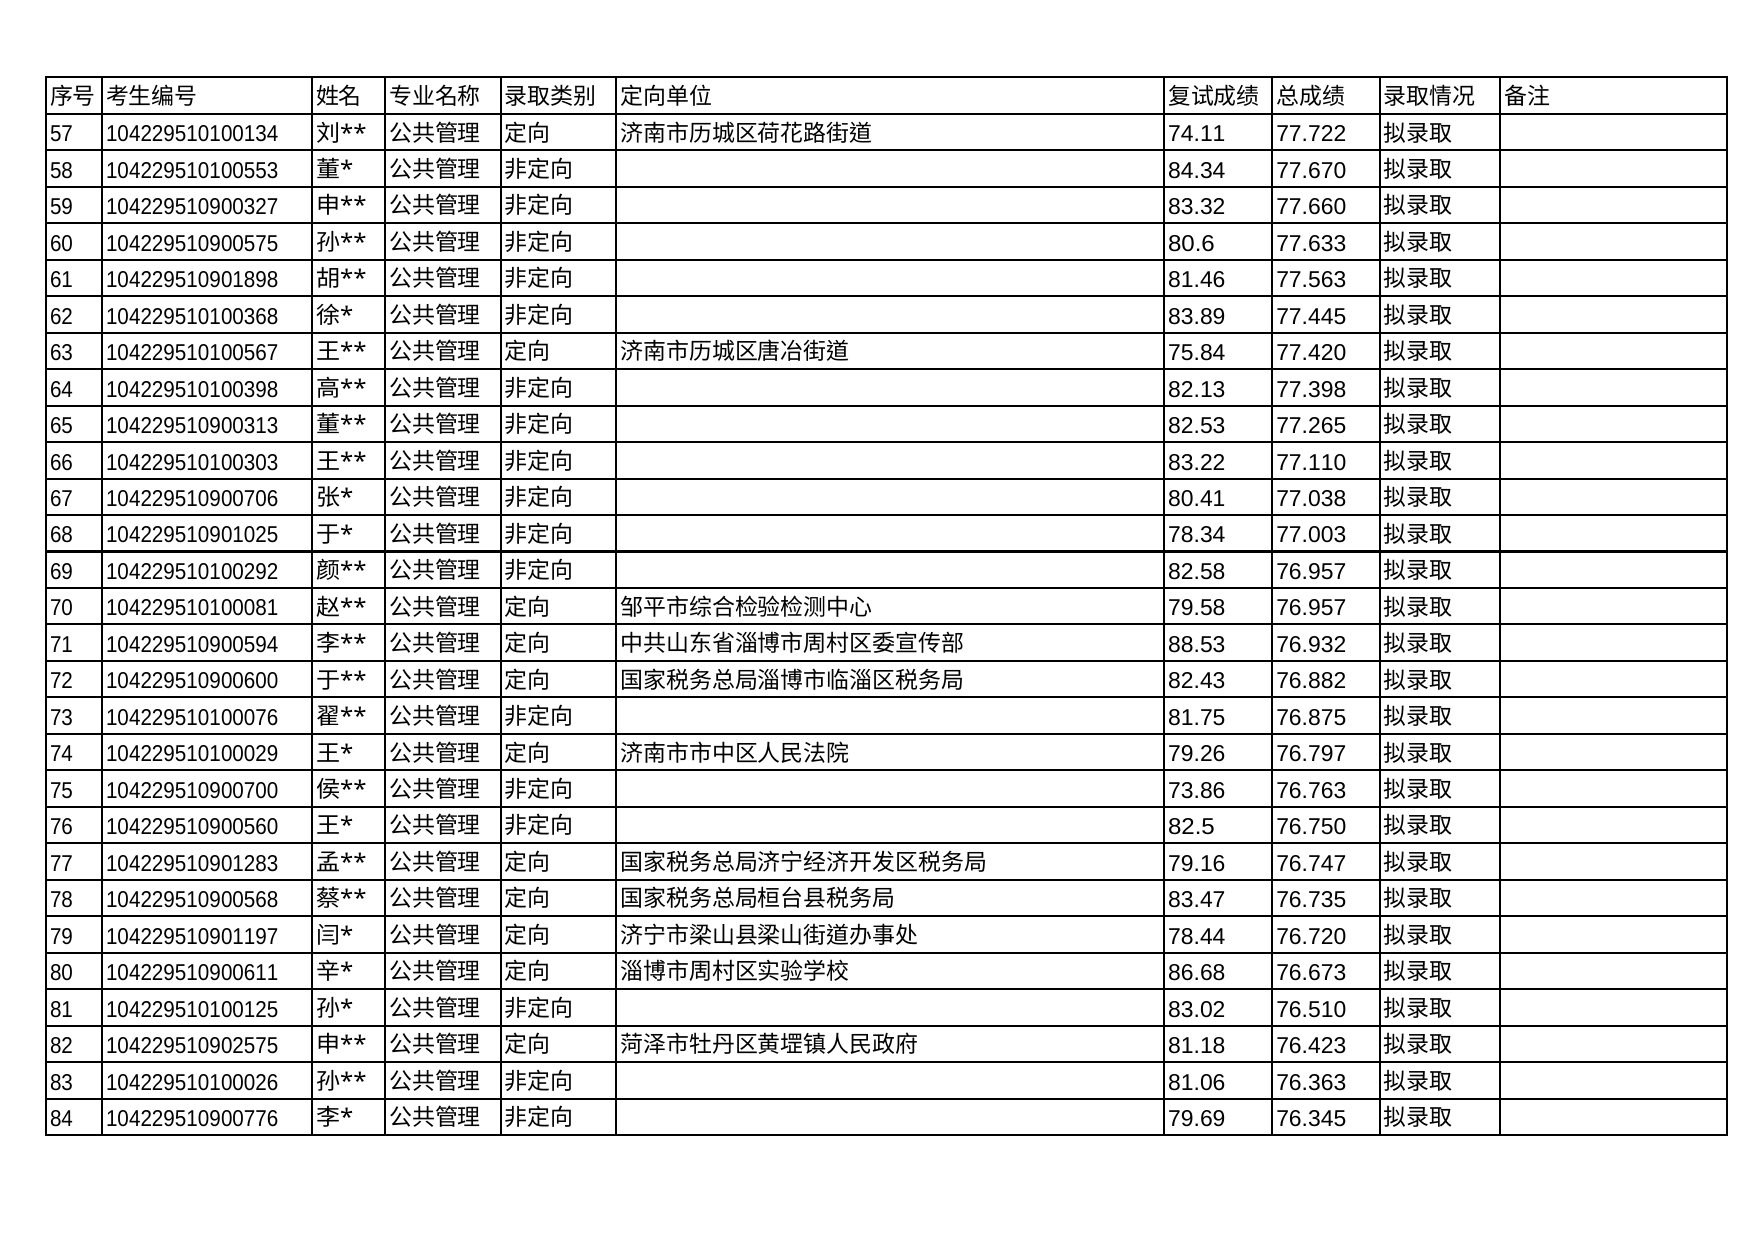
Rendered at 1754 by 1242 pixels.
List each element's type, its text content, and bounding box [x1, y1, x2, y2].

table_cell [617, 443, 1163, 477]
table_cell 79.16 [1165, 844, 1271, 879]
table_cell 非定向 [502, 516, 615, 550]
table_cell [617, 698, 1163, 733]
table_cell 104229510900600 [103, 662, 311, 696]
table_cell 拟录取 [1381, 188, 1499, 222]
table_cell 赵** [313, 589, 384, 623]
table_cell 62 [47, 297, 101, 332]
table_cell 82 [47, 1027, 101, 1061]
table_cell 李* [313, 1100, 384, 1134]
table_cell [617, 516, 1163, 550]
table_cell 公共管理 [386, 115, 500, 149]
table_cell [1501, 1027, 1726, 1061]
table_cell 76.747 [1273, 844, 1379, 879]
table_cell 拟录取 [1381, 735, 1499, 769]
table_cell 拟录取 [1381, 115, 1499, 149]
table_cell 104229510901283 [103, 844, 311, 879]
table_cell 104229510100125 [103, 990, 311, 1024]
table_cell 104229510100026 [103, 1063, 311, 1097]
table_cell [1501, 844, 1726, 879]
table_cell 80 [47, 954, 101, 988]
table_cell 孙** [313, 1063, 384, 1097]
table_header 录取类别 [502, 78, 615, 113]
table_cell 辛* [313, 954, 384, 988]
table_cell [617, 808, 1163, 842]
table_cell 公共管理 [386, 917, 500, 952]
table_cell 76.797 [1273, 735, 1379, 769]
table_cell 公共管理 [386, 990, 500, 1024]
table_cell 77.398 [1273, 370, 1379, 404]
table_cell 非定向 [502, 370, 615, 404]
table_cell [617, 771, 1163, 806]
table_cell 非定向 [502, 990, 615, 1024]
table_cell 菏泽市牡丹区黄堽镇人民政府 [617, 1027, 1163, 1061]
table_cell 104229510100553 [103, 151, 311, 186]
table_cell 104229510100029 [103, 735, 311, 769]
table_cell 75 [47, 771, 101, 806]
table_cell 104229510900560 [103, 808, 311, 842]
table_cell 104229510900700 [103, 771, 311, 806]
table_cell 公共管理 [386, 370, 500, 404]
table_cell [1501, 808, 1726, 842]
table_cell [1501, 1063, 1726, 1097]
table_cell [1501, 990, 1726, 1024]
table_cell 72 [47, 662, 101, 696]
table_cell 拟录取 [1381, 589, 1499, 623]
table_cell 闫* [313, 917, 384, 952]
table_cell 济南市历城区荷花路街道 [617, 115, 1163, 149]
table_cell 71 [47, 625, 101, 660]
table_cell 拟录取 [1381, 771, 1499, 806]
table_cell [1501, 370, 1726, 404]
table_cell 84 [47, 1100, 101, 1134]
table_cell 77.660 [1273, 188, 1379, 222]
table_cell [617, 224, 1163, 259]
table_cell 76.510 [1273, 990, 1379, 1024]
table_cell 83 [47, 1063, 101, 1097]
table_cell 孟** [313, 844, 384, 879]
table_cell [1501, 589, 1726, 623]
table_cell 拟录取 [1381, 297, 1499, 332]
table_header 复试成绩 [1165, 78, 1271, 113]
table_cell [1501, 516, 1726, 550]
table_cell 公共管理 [386, 698, 500, 733]
table_cell 67 [47, 480, 101, 514]
table_cell 定向 [502, 625, 615, 660]
table_cell 翟** [313, 698, 384, 733]
table_header 专业名称 [386, 78, 500, 113]
table_cell 104229510901898 [103, 261, 311, 295]
table_cell 公共管理 [386, 297, 500, 332]
table_cell 公共管理 [386, 735, 500, 769]
table_cell 拟录取 [1381, 1100, 1499, 1134]
table_cell 非定向 [502, 480, 615, 514]
table_cell 76.423 [1273, 1027, 1379, 1061]
table_cell [1501, 881, 1726, 915]
table_cell 57 [47, 115, 101, 149]
table_cell 84.34 [1165, 151, 1271, 186]
table_cell 82.5 [1165, 808, 1271, 842]
table_cell 76.735 [1273, 881, 1379, 915]
table_cell 104229510100368 [103, 297, 311, 332]
table_cell 公共管理 [386, 625, 500, 660]
table_cell 78.34 [1165, 516, 1271, 550]
table_cell 77.038 [1273, 480, 1379, 514]
table_cell [1501, 407, 1726, 441]
table_cell [1501, 553, 1726, 587]
table_cell 77.633 [1273, 224, 1379, 259]
table_cell 于** [313, 662, 384, 696]
table_cell [1501, 1100, 1726, 1134]
table_cell 邹平市综合检验检测中心 [617, 589, 1163, 623]
table_cell 65 [47, 407, 101, 441]
table_cell 拟录取 [1381, 808, 1499, 842]
table_cell 定向 [502, 589, 615, 623]
table_cell 高** [313, 370, 384, 404]
table_cell 73 [47, 698, 101, 733]
table_cell 定向 [502, 1027, 615, 1061]
table_cell 非定向 [502, 297, 615, 332]
table_cell 公共管理 [386, 407, 500, 441]
table_cell 79 [47, 917, 101, 952]
table_cell 77.722 [1273, 115, 1379, 149]
table_cell 77.670 [1273, 151, 1379, 186]
table_cell 83.22 [1165, 443, 1271, 477]
table_cell 公共管理 [386, 662, 500, 696]
table_cell 104229510900327 [103, 188, 311, 222]
table_header 考生编号 [103, 78, 311, 113]
table_header 序号 [47, 78, 101, 113]
table_cell 拟录取 [1381, 662, 1499, 696]
table_cell 非定向 [502, 407, 615, 441]
table_cell 76.363 [1273, 1063, 1379, 1097]
table_cell 74 [47, 735, 101, 769]
table_cell 拟录取 [1381, 844, 1499, 879]
table_cell 78.44 [1165, 917, 1271, 952]
table_cell 81.18 [1165, 1027, 1271, 1061]
table_cell 定向 [502, 662, 615, 696]
table_cell 77.563 [1273, 261, 1379, 295]
table_cell 58 [47, 151, 101, 186]
table_cell 公共管理 [386, 1100, 500, 1134]
table_cell 侯** [313, 771, 384, 806]
table_cell 76.763 [1273, 771, 1379, 806]
table_cell 66 [47, 443, 101, 477]
table_cell 公共管理 [386, 516, 500, 550]
table_cell 非定向 [502, 1100, 615, 1134]
table_cell 83.32 [1165, 188, 1271, 222]
table_cell 78 [47, 881, 101, 915]
table_cell 73.86 [1165, 771, 1271, 806]
table_cell 公共管理 [386, 844, 500, 879]
table_cell 定向 [502, 115, 615, 149]
table_cell [1501, 188, 1726, 222]
table_cell 非定向 [502, 771, 615, 806]
table_cell 104229510900568 [103, 881, 311, 915]
table_cell 104229510100292 [103, 553, 311, 587]
table_cell [617, 370, 1163, 404]
table_cell 刘** [313, 115, 384, 149]
table_cell 104229510900776 [103, 1100, 311, 1134]
table_cell [617, 1100, 1163, 1134]
table_cell 申** [313, 188, 384, 222]
table_cell 非定向 [502, 808, 615, 842]
table_cell 拟录取 [1381, 698, 1499, 733]
table_cell 孙* [313, 990, 384, 1024]
table_cell 80.41 [1165, 480, 1271, 514]
table_cell [1501, 917, 1726, 952]
table_cell 104229510100081 [103, 589, 311, 623]
table_cell 董* [313, 151, 384, 186]
table_cell 83.02 [1165, 990, 1271, 1024]
table_cell 公共管理 [386, 589, 500, 623]
table_cell 拟录取 [1381, 516, 1499, 550]
table_cell [617, 990, 1163, 1024]
table_cell 104229510100567 [103, 334, 311, 368]
table_cell 拟录取 [1381, 334, 1499, 368]
table_cell 104229510100303 [103, 443, 311, 477]
table_cell 拟录取 [1381, 954, 1499, 988]
table_cell 74.11 [1165, 115, 1271, 149]
table_cell 董** [313, 407, 384, 441]
table_cell 76.345 [1273, 1100, 1379, 1134]
table_cell [617, 297, 1163, 332]
table_cell [617, 553, 1163, 587]
table_header 姓名 [313, 78, 384, 113]
table_cell 拟录取 [1381, 443, 1499, 477]
table_cell 77.003 [1273, 516, 1379, 550]
table_cell 王** [313, 443, 384, 477]
table_cell 淄博市周村区实验学校 [617, 954, 1163, 988]
table_cell 颜** [313, 553, 384, 587]
table_cell 76.957 [1273, 553, 1379, 587]
table_cell 定向 [502, 844, 615, 879]
table_header 总成绩 [1273, 78, 1379, 113]
table_cell 公共管理 [386, 480, 500, 514]
table_cell 王* [313, 808, 384, 842]
table_cell 81 [47, 990, 101, 1024]
table_cell 76.932 [1273, 625, 1379, 660]
table_cell 拟录取 [1381, 625, 1499, 660]
table_cell 77.110 [1273, 443, 1379, 477]
table_cell 77 [47, 844, 101, 879]
table_cell 公共管理 [386, 553, 500, 587]
table_cell 77.420 [1273, 334, 1379, 368]
table_cell 82.58 [1165, 553, 1271, 587]
table_cell 83.47 [1165, 881, 1271, 915]
table_cell 81.06 [1165, 1063, 1271, 1097]
table_cell 104229510900594 [103, 625, 311, 660]
table_cell 76.720 [1273, 917, 1379, 952]
table_cell 申** [313, 1027, 384, 1061]
table_cell 76.957 [1273, 589, 1379, 623]
table_cell 104229510901197 [103, 917, 311, 952]
table_cell 拟录取 [1381, 881, 1499, 915]
table_cell 82.53 [1165, 407, 1271, 441]
table_cell 非定向 [502, 698, 615, 733]
table_header 定向单位 [617, 78, 1163, 113]
table_cell [1501, 224, 1726, 259]
table_cell [1501, 334, 1726, 368]
table_cell [1501, 443, 1726, 477]
table_cell 拟录取 [1381, 917, 1499, 952]
table_cell [1501, 662, 1726, 696]
table_cell [617, 151, 1163, 186]
table_cell 公共管理 [386, 1027, 500, 1061]
table_cell 86.68 [1165, 954, 1271, 988]
table_cell 济宁市梁山县梁山街道办事处 [617, 917, 1163, 952]
table_cell 104229510900706 [103, 480, 311, 514]
table_cell 公共管理 [386, 881, 500, 915]
table_cell 70 [47, 589, 101, 623]
table_cell 104229510901025 [103, 516, 311, 550]
table_cell 定向 [502, 954, 615, 988]
table_cell 公共管理 [386, 771, 500, 806]
table_cell 79.58 [1165, 589, 1271, 623]
table_cell 75.84 [1165, 334, 1271, 368]
table_cell 拟录取 [1381, 261, 1499, 295]
table_cell 胡** [313, 261, 384, 295]
table_cell [1501, 735, 1726, 769]
table_cell [1501, 954, 1726, 988]
table_cell 公共管理 [386, 334, 500, 368]
table_cell 张* [313, 480, 384, 514]
table_cell 69 [47, 553, 101, 587]
table_cell 拟录取 [1381, 407, 1499, 441]
table_cell [1501, 261, 1726, 295]
table_cell 81.46 [1165, 261, 1271, 295]
table_cell 徐* [313, 297, 384, 332]
table_cell [1501, 151, 1726, 186]
table_cell 中共山东省淄博市周村区委宣传部 [617, 625, 1163, 660]
table_cell 104229510900611 [103, 954, 311, 988]
table_cell 82.13 [1165, 370, 1271, 404]
table_cell 公共管理 [386, 188, 500, 222]
table_header 录取情况 [1381, 78, 1499, 113]
table_cell 于* [313, 516, 384, 550]
table_cell [617, 1063, 1163, 1097]
table_cell 李** [313, 625, 384, 660]
table_cell 王* [313, 735, 384, 769]
table_cell 104229510900313 [103, 407, 311, 441]
table_cell [1501, 625, 1726, 660]
table_cell 76 [47, 808, 101, 842]
table_cell [1501, 297, 1726, 332]
table_cell 拟录取 [1381, 480, 1499, 514]
table_cell 63 [47, 334, 101, 368]
table_cell 拟录取 [1381, 990, 1499, 1024]
table_cell 68 [47, 516, 101, 550]
table_cell 国家税务总局济宁经济开发区税务局 [617, 844, 1163, 879]
table_cell 104229510902575 [103, 1027, 311, 1061]
table_cell 104229510100134 [103, 115, 311, 149]
table_cell 拟录取 [1381, 1027, 1499, 1061]
table_cell 济南市市中区人民法院 [617, 735, 1163, 769]
table_cell 拟录取 [1381, 224, 1499, 259]
table_cell 非定向 [502, 261, 615, 295]
table_cell 77.445 [1273, 297, 1379, 332]
table_cell 82.43 [1165, 662, 1271, 696]
table_header 备注 [1501, 78, 1726, 113]
table_cell 61 [47, 261, 101, 295]
table_cell 公共管理 [386, 808, 500, 842]
table_cell 定向 [502, 334, 615, 368]
table_cell 公共管理 [386, 261, 500, 295]
table_cell [1501, 771, 1726, 806]
table_cell 83.89 [1165, 297, 1271, 332]
table_cell 国家税务总局淄博市临淄区税务局 [617, 662, 1163, 696]
table_cell 非定向 [502, 151, 615, 186]
table_cell 88.53 [1165, 625, 1271, 660]
table_cell 公共管理 [386, 443, 500, 477]
table_cell 非定向 [502, 1063, 615, 1097]
table_cell 定向 [502, 735, 615, 769]
table_cell 定向 [502, 881, 615, 915]
table_cell 非定向 [502, 224, 615, 259]
table_cell 济南市历城区唐冶街道 [617, 334, 1163, 368]
table_cell 定向 [502, 917, 615, 952]
table_cell 77.265 [1273, 407, 1379, 441]
table_cell 拟录取 [1381, 1063, 1499, 1097]
table_cell 拟录取 [1381, 151, 1499, 186]
table_cell 79.26 [1165, 735, 1271, 769]
table_cell 非定向 [502, 553, 615, 587]
table_cell [1501, 480, 1726, 514]
table_cell 孙** [313, 224, 384, 259]
table_cell 104229510900575 [103, 224, 311, 259]
table_cell 拟录取 [1381, 370, 1499, 404]
table_cell 非定向 [502, 188, 615, 222]
table_cell 76.750 [1273, 808, 1379, 842]
table_cell 非定向 [502, 443, 615, 477]
table_cell 公共管理 [386, 1063, 500, 1097]
table_cell [1501, 698, 1726, 733]
table_cell 104229510100398 [103, 370, 311, 404]
table_cell 64 [47, 370, 101, 404]
table_cell 公共管理 [386, 151, 500, 186]
table_cell 76.673 [1273, 954, 1379, 988]
table_cell 76.882 [1273, 662, 1379, 696]
table_cell 拟录取 [1381, 553, 1499, 587]
table_cell 公共管理 [386, 224, 500, 259]
table_cell 59 [47, 188, 101, 222]
table_cell 81.75 [1165, 698, 1271, 733]
table_cell 王** [313, 334, 384, 368]
table_cell 60 [47, 224, 101, 259]
table_cell 80.6 [1165, 224, 1271, 259]
table_cell 104229510100076 [103, 698, 311, 733]
table_cell [617, 480, 1163, 514]
table_cell [617, 188, 1163, 222]
table_cell 公共管理 [386, 954, 500, 988]
table_cell 国家税务总局桓台县税务局 [617, 881, 1163, 915]
table_cell 蔡** [313, 881, 384, 915]
table_cell [617, 261, 1163, 295]
table_cell 79.69 [1165, 1100, 1271, 1134]
table_cell 76.875 [1273, 698, 1379, 733]
table_cell [1501, 115, 1726, 149]
table_cell [617, 407, 1163, 441]
